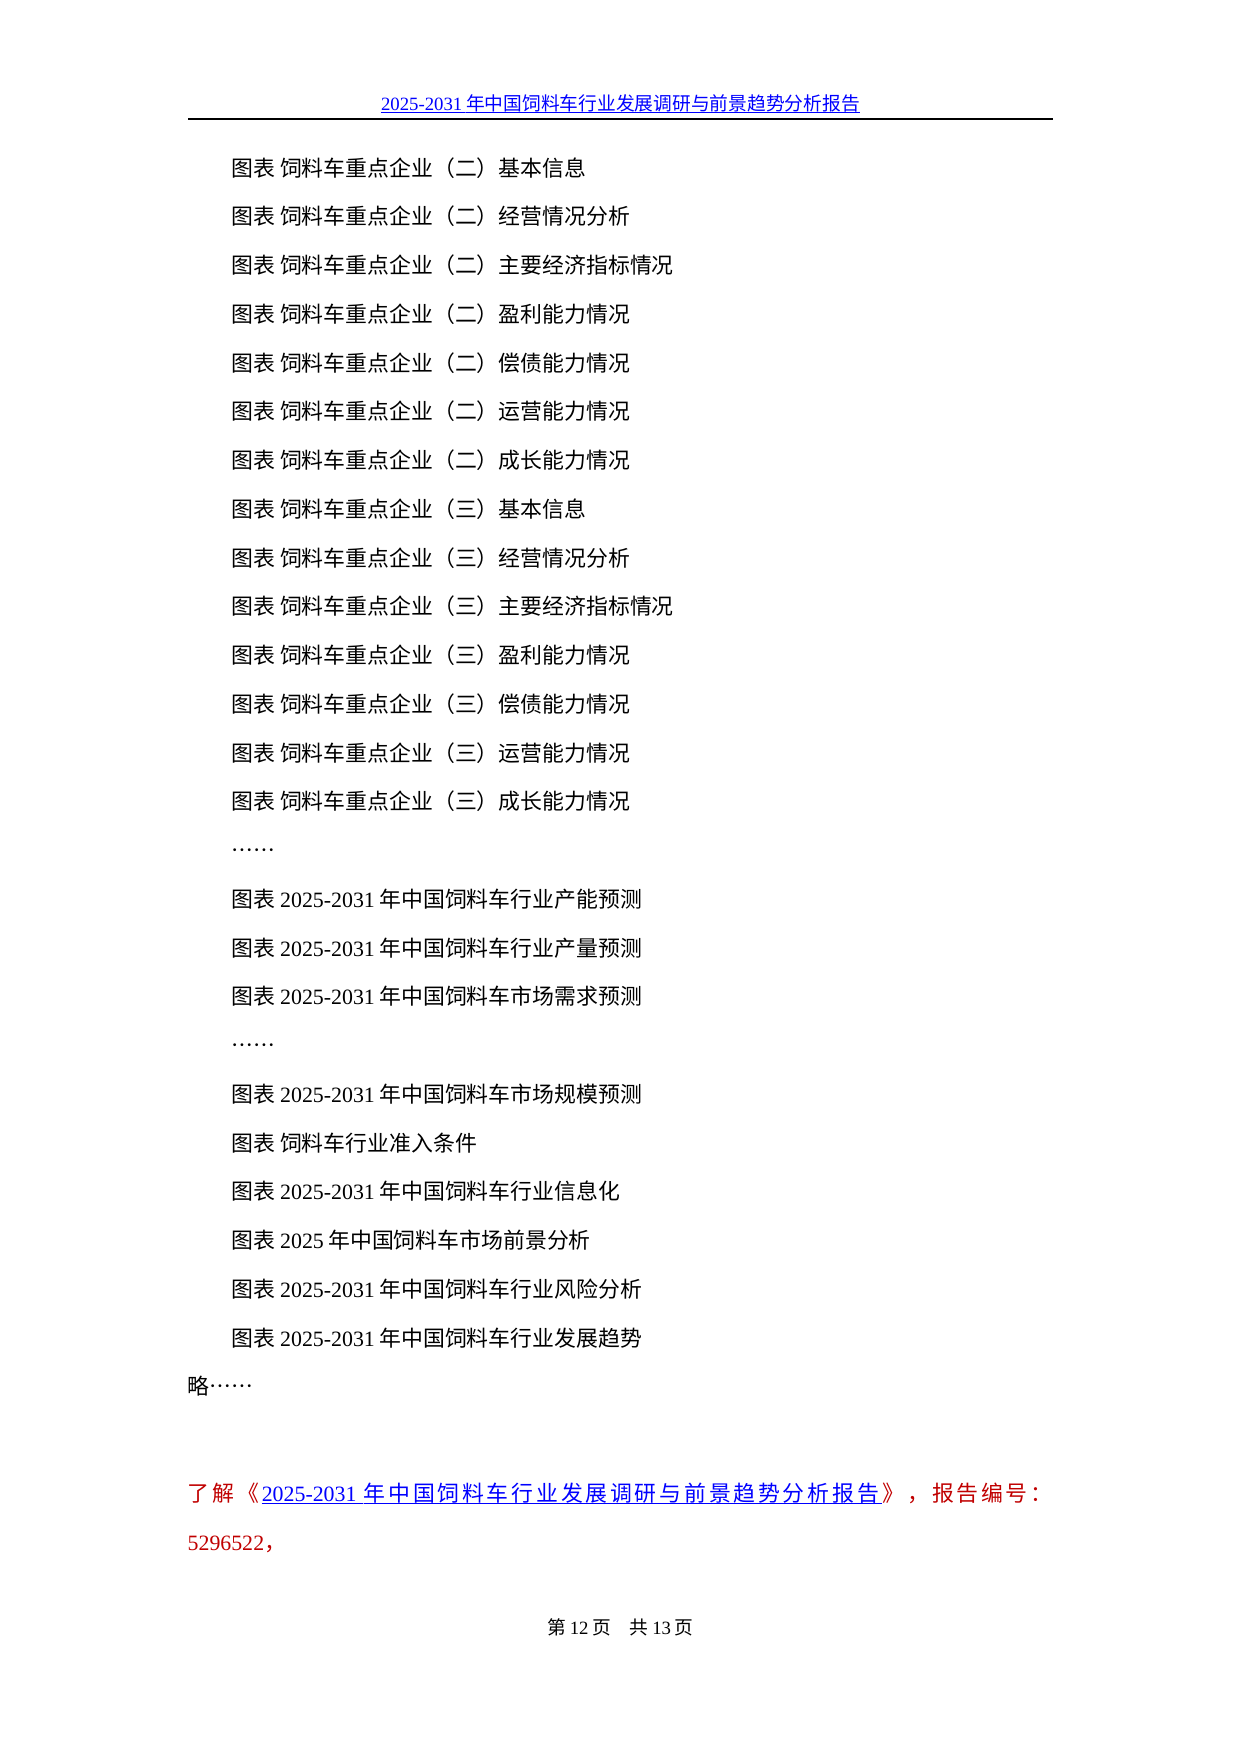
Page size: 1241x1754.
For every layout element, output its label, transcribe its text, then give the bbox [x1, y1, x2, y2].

text 了解《2025-2031年中国饲料车行业发展调研与前景趋势分析报告》，报告编号：5296522， [187, 1475, 1053, 1557]
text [187, 150, 1053, 1401]
